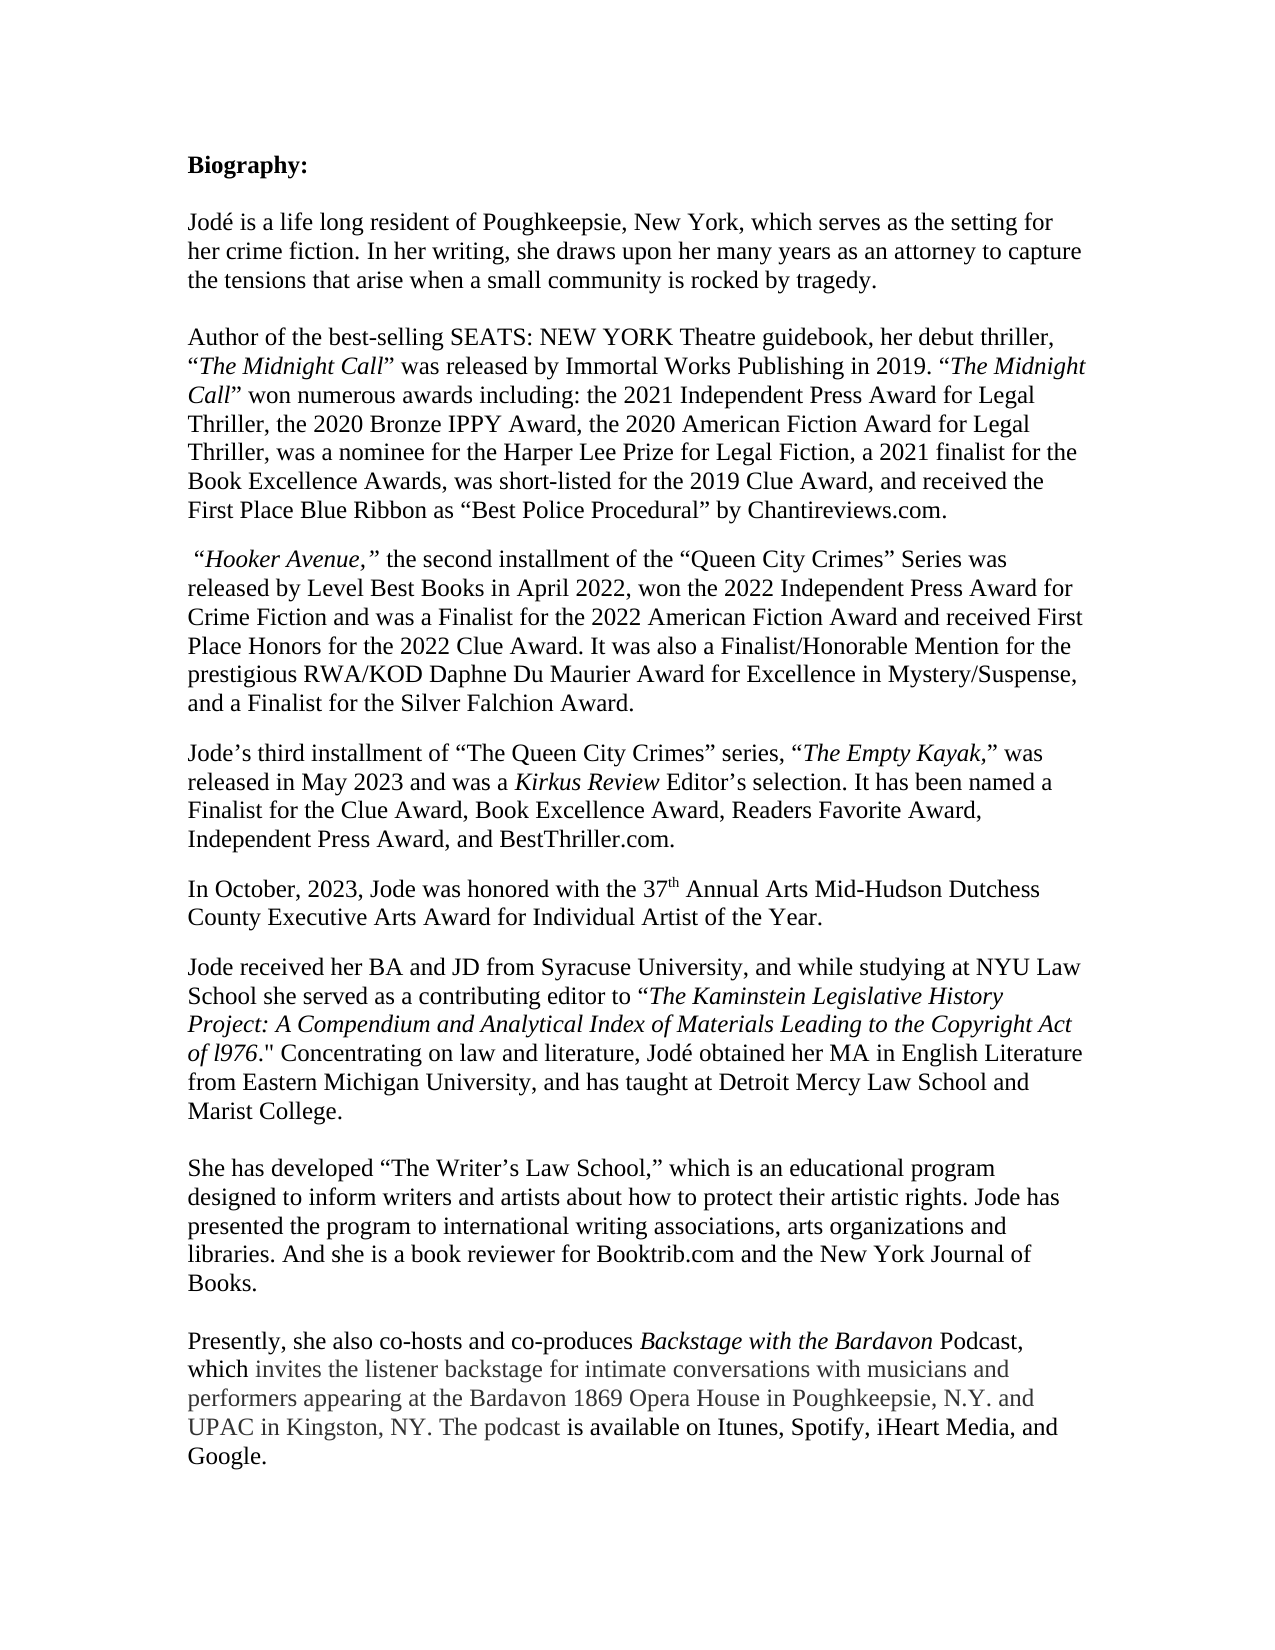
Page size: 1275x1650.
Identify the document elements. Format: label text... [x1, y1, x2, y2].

text Jode received her BA and JD from Syracuse University, and while studying at NYU Law School she served as a contributing editor to “The Kaminstein Legislative History Project: A Compendium and Analytical Index of Materials Leading to the Copyright Act of l976." Concentrating on law and literature, Jodé obtained her MA in English Literature from Eastern Michigan University, and has taught at Detroit Mercy Law School and Marist College. [187, 952, 1087, 1124]
text Biography: [187, 150, 1087, 179]
text Presently, she also co-hosts and co-produces Backstage with the Bardavon Podcast, which invites the listener backstage for intimate conversations with musicians and performers appearing at the Bardavon 1869 Opera House in Poughkeepsie, N.Y. and UPAC in Kingston, NY. The podcast is available on Itunes, Spotify, iHeart Media, and Google. [187, 1326, 1087, 1469]
text She has developed “The Writer’s Law School,” which is an educational program designed to inform writers and artists about how to protect their artistic rights. Jode has presented the program to international writing associations, arts organizations and libraries. And she is a book reviewer for Booktrib.com and the New York Journal of Books. [187, 1153, 1087, 1297]
text Jode’s third installment of “The Queen City Crimes” series, “The Empty Kayak,” was released in May 2023 and was a Kirkus Review Editor’s selection. It has been named a Finalist for the Clue Award, Book Excellence Award, Readers Favorite Award, Independent Press Award, and BestThriller.com. [187, 738, 1087, 853]
text “Hooker Avenue,” the second installment of the “Queen City Crimes” Series was released by Level Best Books in April 2022, won the 2022 Independent Press Award for Crime Fiction and was a Finalist for the 2022 American Fiction Award and received First Place Honors for the 2022 Clue Award. It was also a Finalist/Honorable Mention for the prestigious RWA/KOD Daphne Du Maurier Award for Excellence in Mystery/Suspense, and a Finalist for the Silver Falchion Award. [187, 544, 1087, 717]
text Author of the best-selling SEATS: NEW YORK Theatre guidebook, her debut thriller, “The Midnight Call” was released by Immortal Works Publishing in 2019. “The Midnight Call” won numerous awards including: the 2021 Independent Press Award for Legal Thriller, the 2020 Bronze IPPY Award, the 2020 American Fiction Award for Legal Thriller, was a nominee for the Harper Lee Prize for Legal Fiction, a 2021 finalist for the Book Excellence Awards, was short-listed for the 2019 Clue Award, and received the First Place Blue Ribbon as “Best Police Procedural” by Chantireviews.com. [187, 322, 1087, 524]
text Jodé is a life long resident of Poughkeepsie, New York, which serves as the setting for her crime fiction. In her writing, she draws upon her many years as an attorney to capture the tensions that arise when a small community is rocked by tragedy. [187, 207, 1087, 294]
text In October, 2023, Jode was honored with the 37th Annual Arts Mid-Hudson Dutchess County Executive Arts Award for Individual Artist of the Year. [187, 874, 1087, 931]
